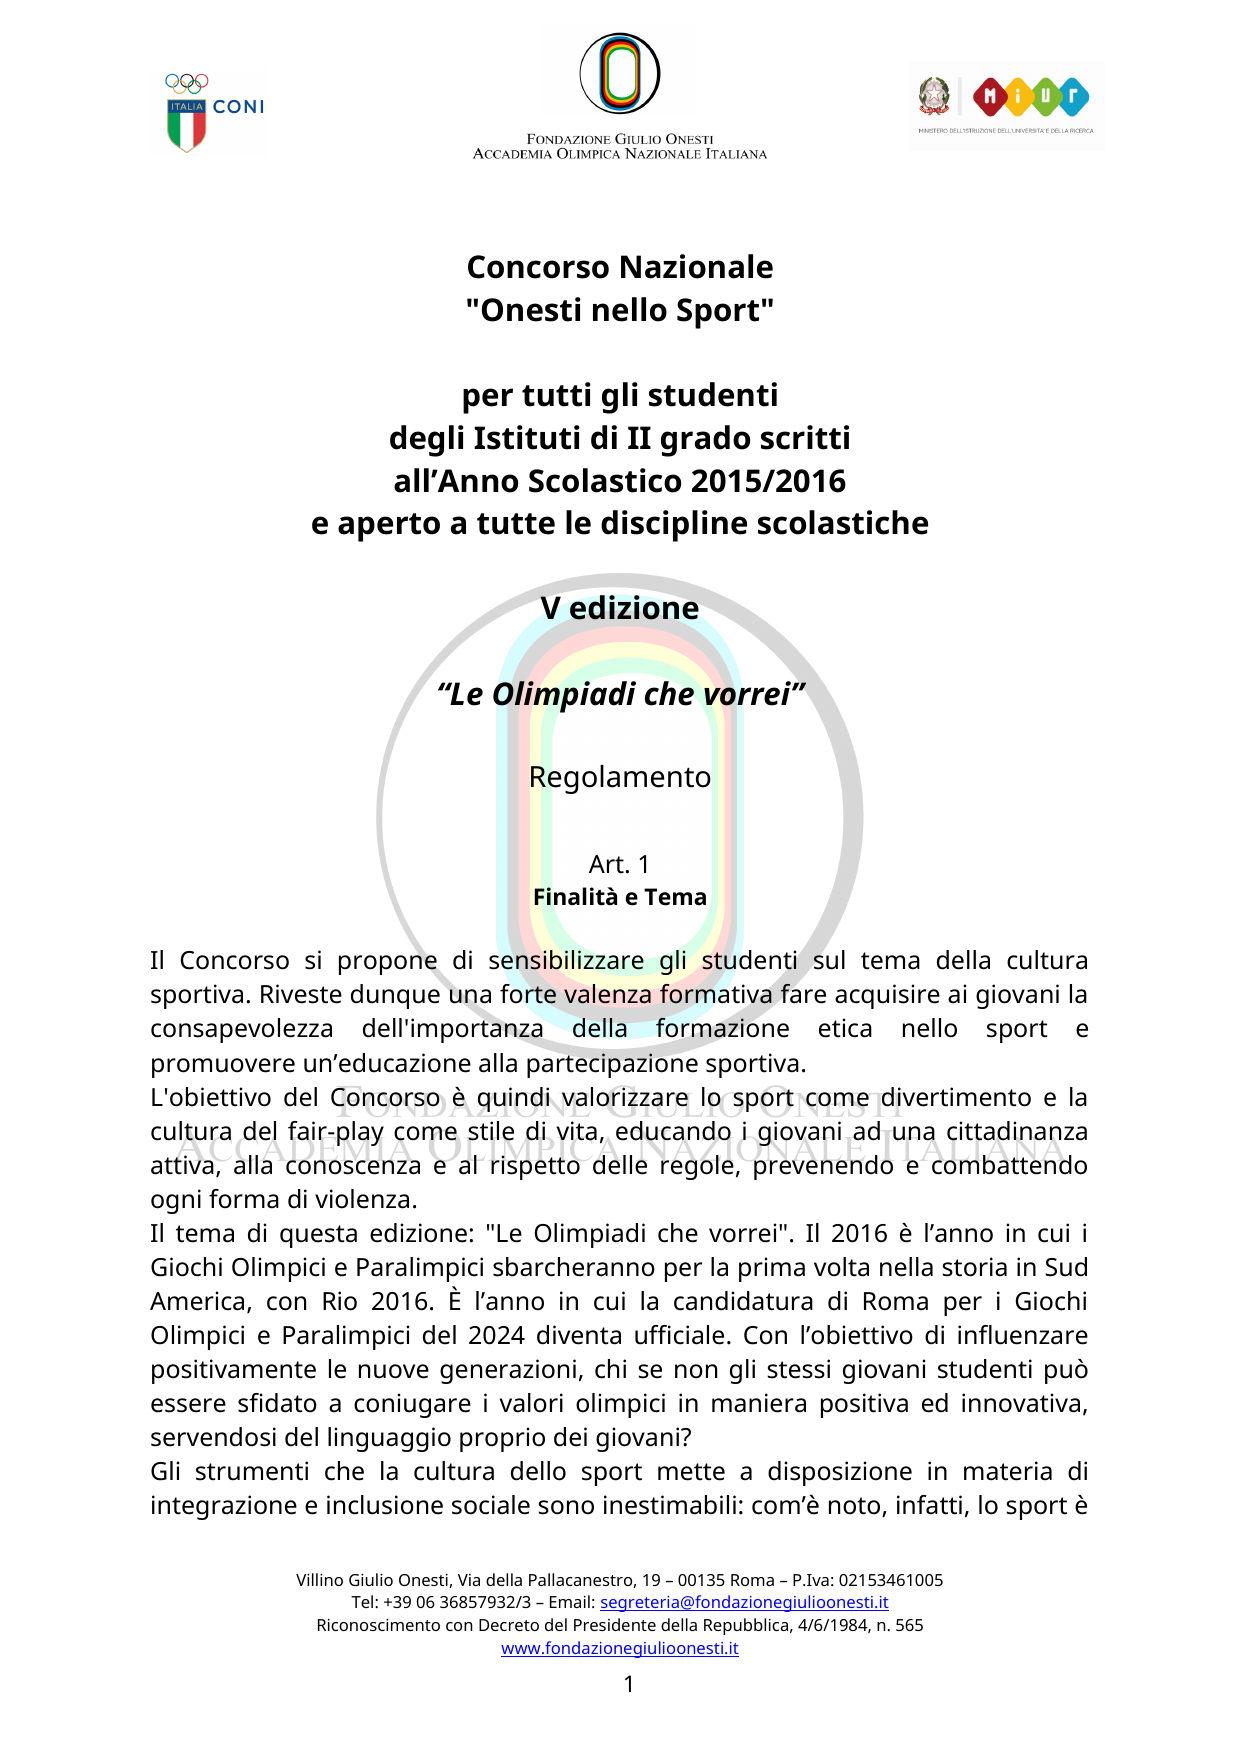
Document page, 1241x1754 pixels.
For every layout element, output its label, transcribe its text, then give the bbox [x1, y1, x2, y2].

picture [150, 66, 268, 157]
text Regolamento [150, 757, 1090, 796]
picture [465, 128, 775, 168]
text Concorso Nazionale [150, 246, 1090, 288]
text degli Istituti di II grado scritti [150, 416, 1090, 458]
text L'obiettivo del Concorso è quindi valorizzare lo sport come divertimento e la cultura del fair-play come stile di vita, educando i giovani ad una cittadinanza attiva, alla conoscenza e al rispetto delle regole, prevenendo e combattendo ogni forma di violenza. [150, 1079, 1090, 1216]
picture [909, 61, 1105, 151]
text “Le Olimpiadi che vorrei” [150, 672, 1090, 714]
text per tutti gli studenti [150, 373, 1090, 416]
text Art. 1 [150, 846, 1090, 881]
text V edizione [150, 586, 1090, 629]
text Il tema di questa edizione: "Le Olimpiadi che vorrei". Il 2016 è l’anno in cui i Giochi Olimpici e Paralimpici sbarcheranno per la prima volta nella storia in Sud America, con Rio 2016. È l’anno in cui la candidatura di Roma per i Giochi Olimpici e Paralimpici del 2024 diventa ufficiale. Con l’obiettivo di influenzare positivamente le nuove generazioni, chi se non gli stessi giovani studenti può essere sfidato a coniugare i valori olimpici in maniera positiva ed innovativa, servendosi del linguaggio proprio dei giovani? [150, 1216, 1090, 1454]
text e aperto a tutte le discipline scolastiche [150, 501, 1090, 544]
text all’Anno Scolastico 2015/2016 [150, 458, 1090, 501]
picture [542, 24, 698, 116]
text Il Concorso si propone di sensibilizzare gli studenti sul tema della cultura sportiva. Riveste dunque una forte valenza formativa fare acquisire ai giovani la consapevolezza dell'importanza della formazione etica nello sport e promuovere un’educazione alla partecipazione sportiva. [150, 943, 1090, 1079]
text "Onesti nello Sport" [150, 288, 1090, 331]
text Finalità e Tema [150, 881, 1090, 912]
